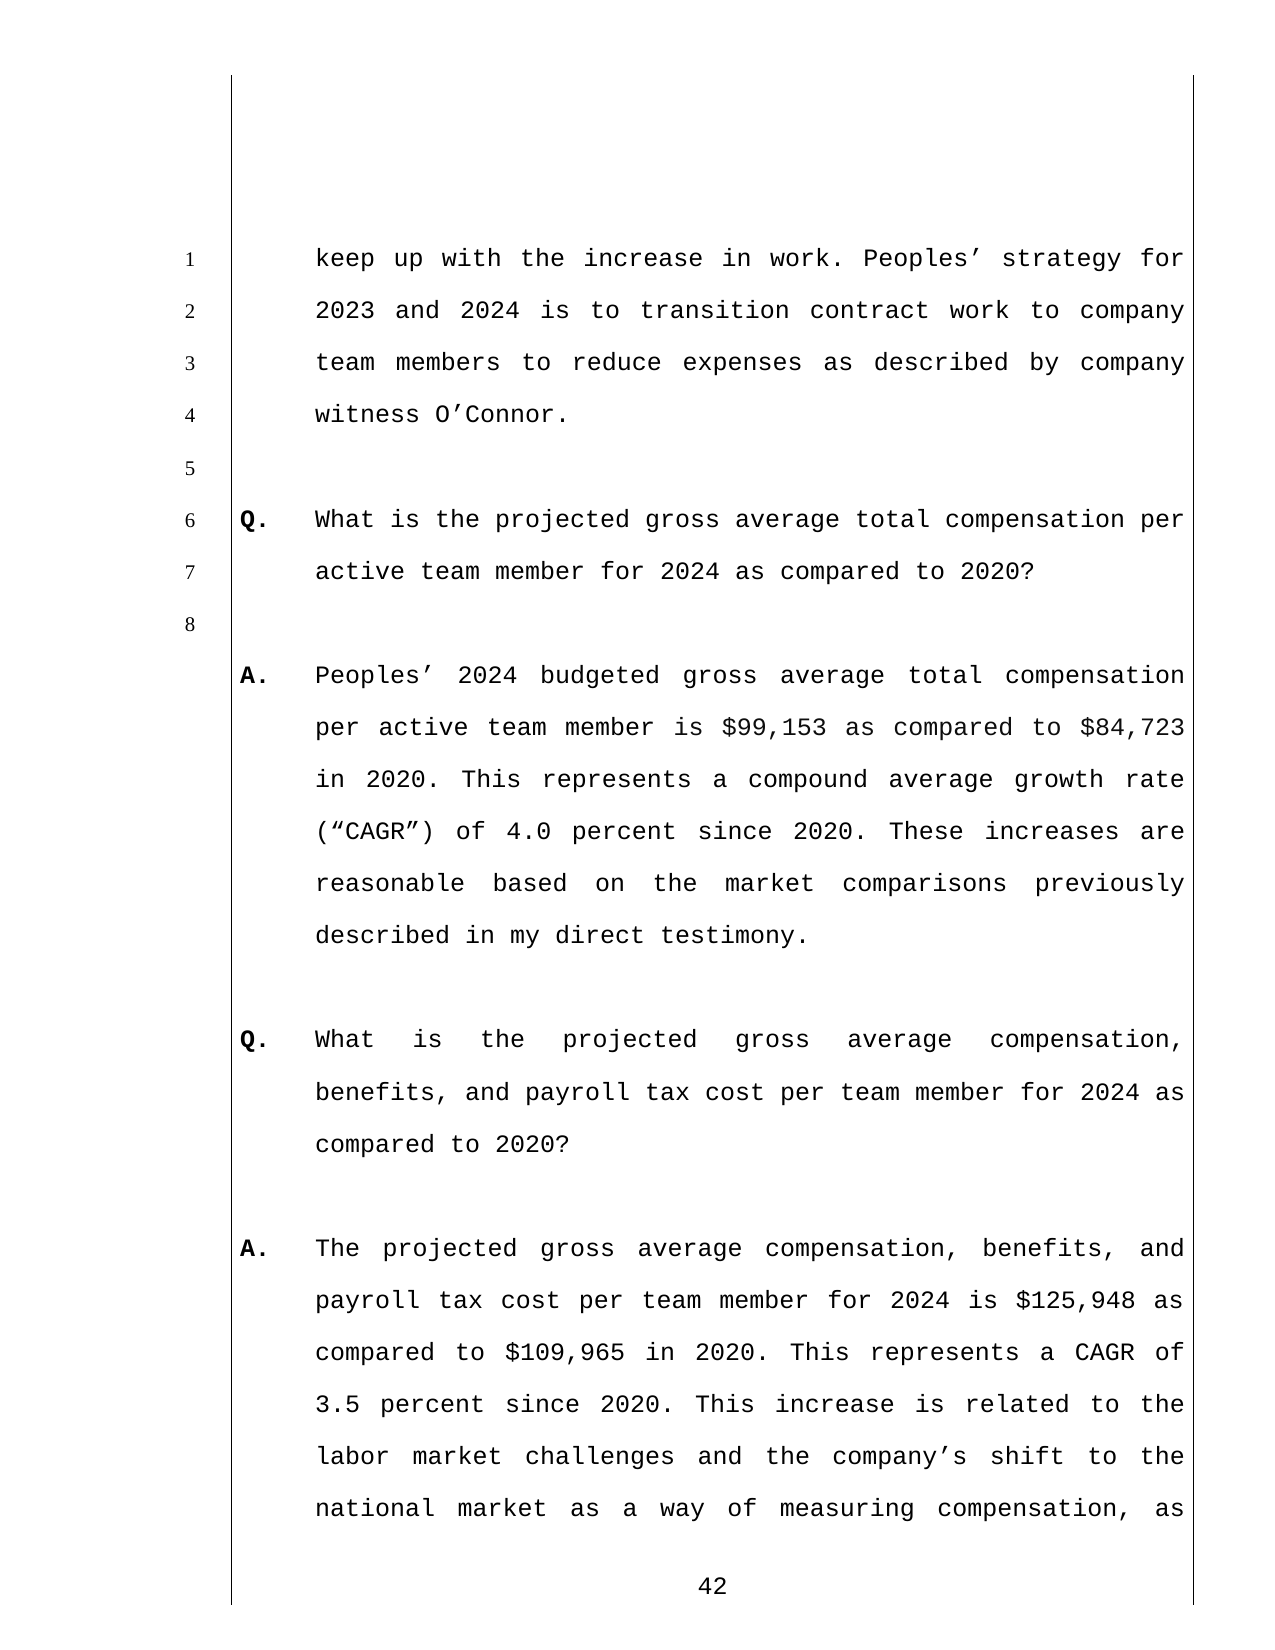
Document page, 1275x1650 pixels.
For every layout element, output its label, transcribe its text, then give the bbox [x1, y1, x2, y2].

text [240, 225, 1185, 433]
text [240, 1214, 1185, 1527]
text A. Peoples’ 2024 budgeted gross average total compensation per active team member is $99,153 as compared to $84,723 in 2020. This represents a compound average growth rate (“CAGR”) of 4.0 percent since 2020. These increases are reasonable based on the market comparisons previously described in my direct testimony. [240, 642, 1185, 954]
text Q. What is the projected gross average compensation, benefits, and payroll tax cost per team member for 2024 as compared to 2020? [240, 1006, 1185, 1162]
text Q. What is the projected gross average total compensation per active team member for 2024 as compared to 2020? [240, 485, 1185, 589]
